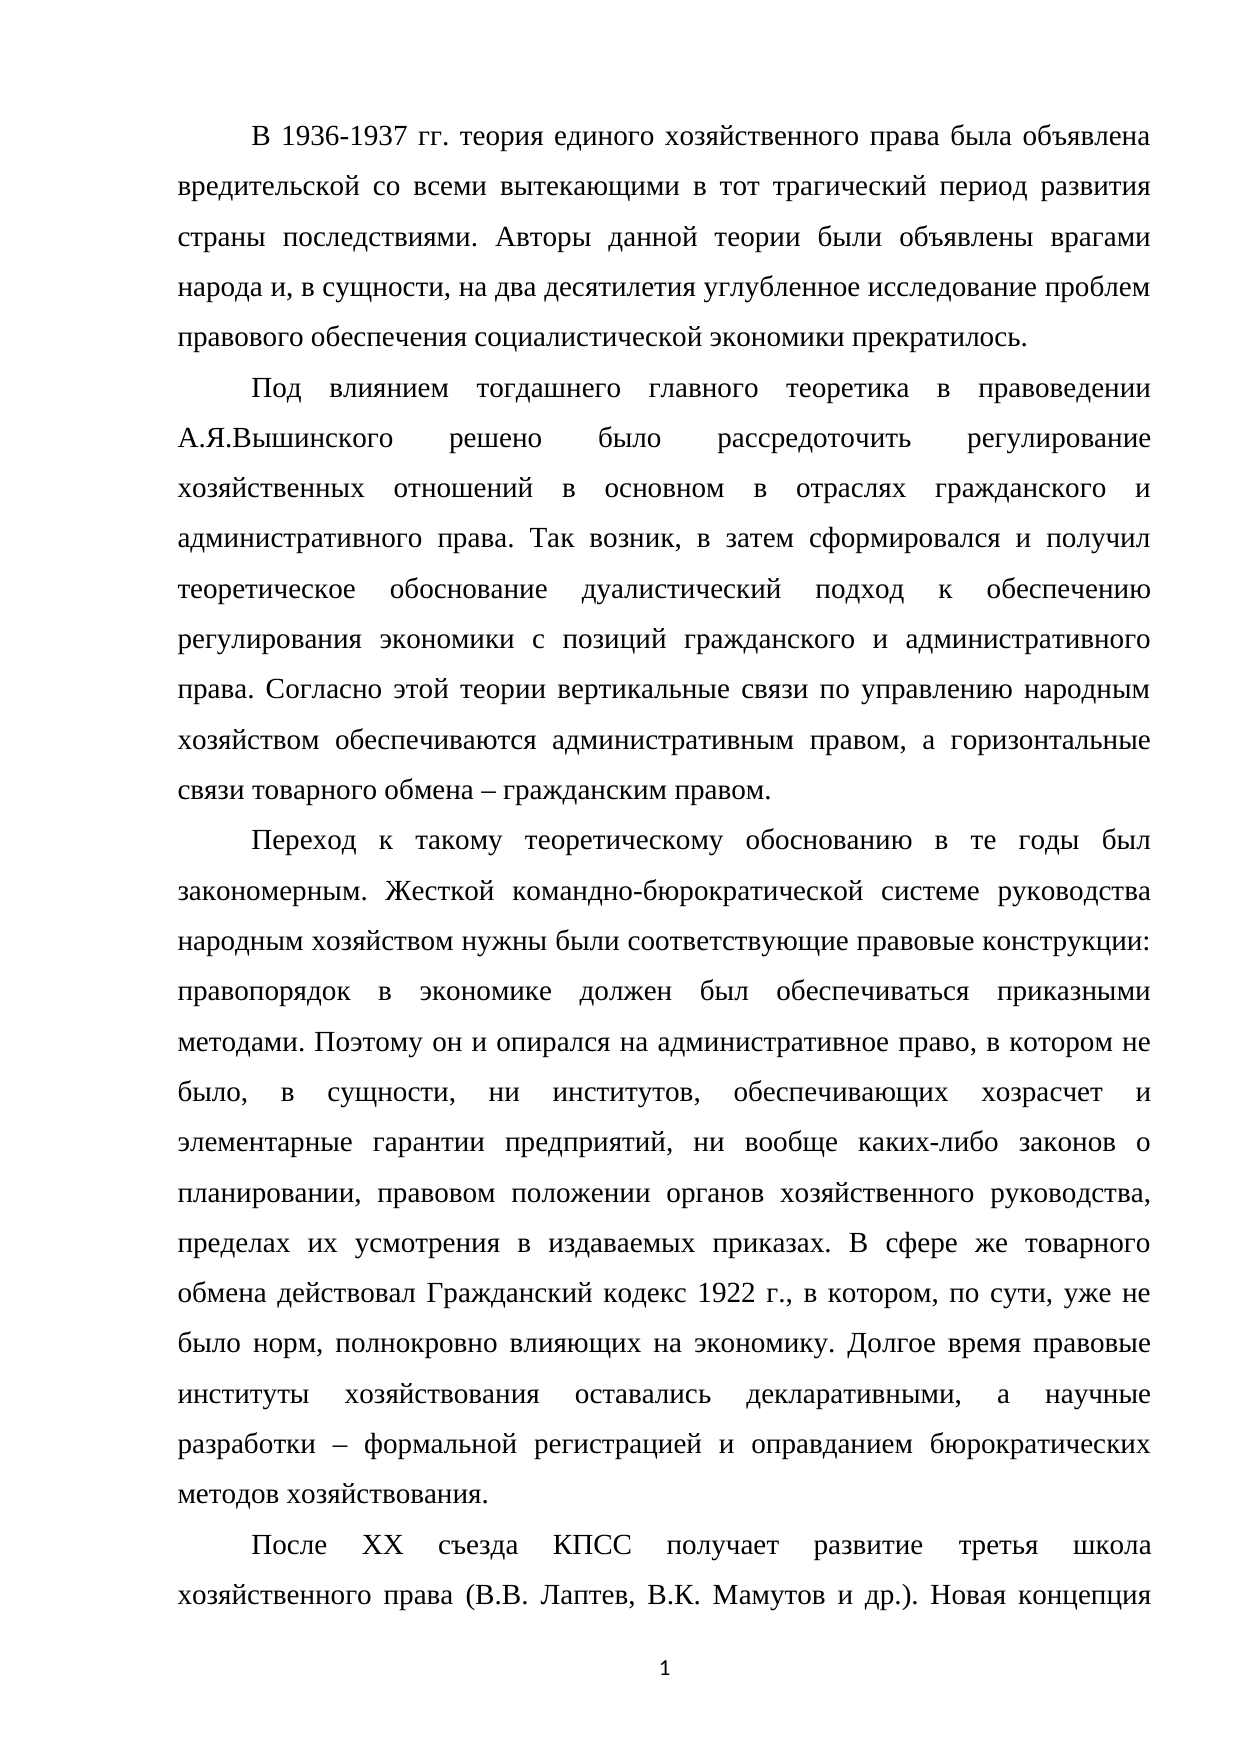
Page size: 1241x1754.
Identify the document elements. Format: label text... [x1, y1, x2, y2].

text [177, 1527, 1152, 1611]
text Переход к такому теоретическому обоснованию в те годы был закономерным. Жесткой командно-бюрократической системе руководства народным хозяйством нужны были соответствующие правовые конструкции: правопорядок в экономике должен был обеспечиваться приказными методами. Поэтому он и опирался на административное право, в котором не было, в сущности, ни институтов, обеспечивающих хозрасчет и элементарные гарантии предприятий, ни вообще каких-либо законов о планировании, правовом положении органов хозяйственного руководства, пределах их усмотрения в издаваемых приказах. В сфере же товарного обмена действовал Гражданский кодекс 1922 г., в котором, по сути, уже не было норм, полнокровно влияющих на экономику. Долгое время правовые институты хозяйствования оставались декларативными, а научные разработки – формальной регистрацией и оправданием бюрократических методов хозяйствования. [177, 822, 1152, 1510]
text Под влиянием тогдашнего главного теоретика в правоведении А.Я.Вышинского решено было рассредоточить регулирование хозяйственных отношений в основном в отраслях гражданского и административного права. Так возник, в затем сформировался и получил теоретическое обоснование дуалистический подход к обеспечению регулирования экономики с позиций гражданского и административного права. Согласно этой теории вертикальные связи по управлению народным хозяйством обеспечиваются административным правом, а горизонтальные связи товарного обмена – гражданским правом. [177, 370, 1152, 806]
text В 1936-1937 гг. теория единого хозяйственного права была объявлена вредительской со всеми вытекающими в тот трагический период развития страны последствиями. Авторы данной теории были объявлены врагами народа и, в сущности, на два десятилетия углубленное исследование проблем правового обеспечения социалистической экономики прекратилось. [177, 118, 1152, 353]
